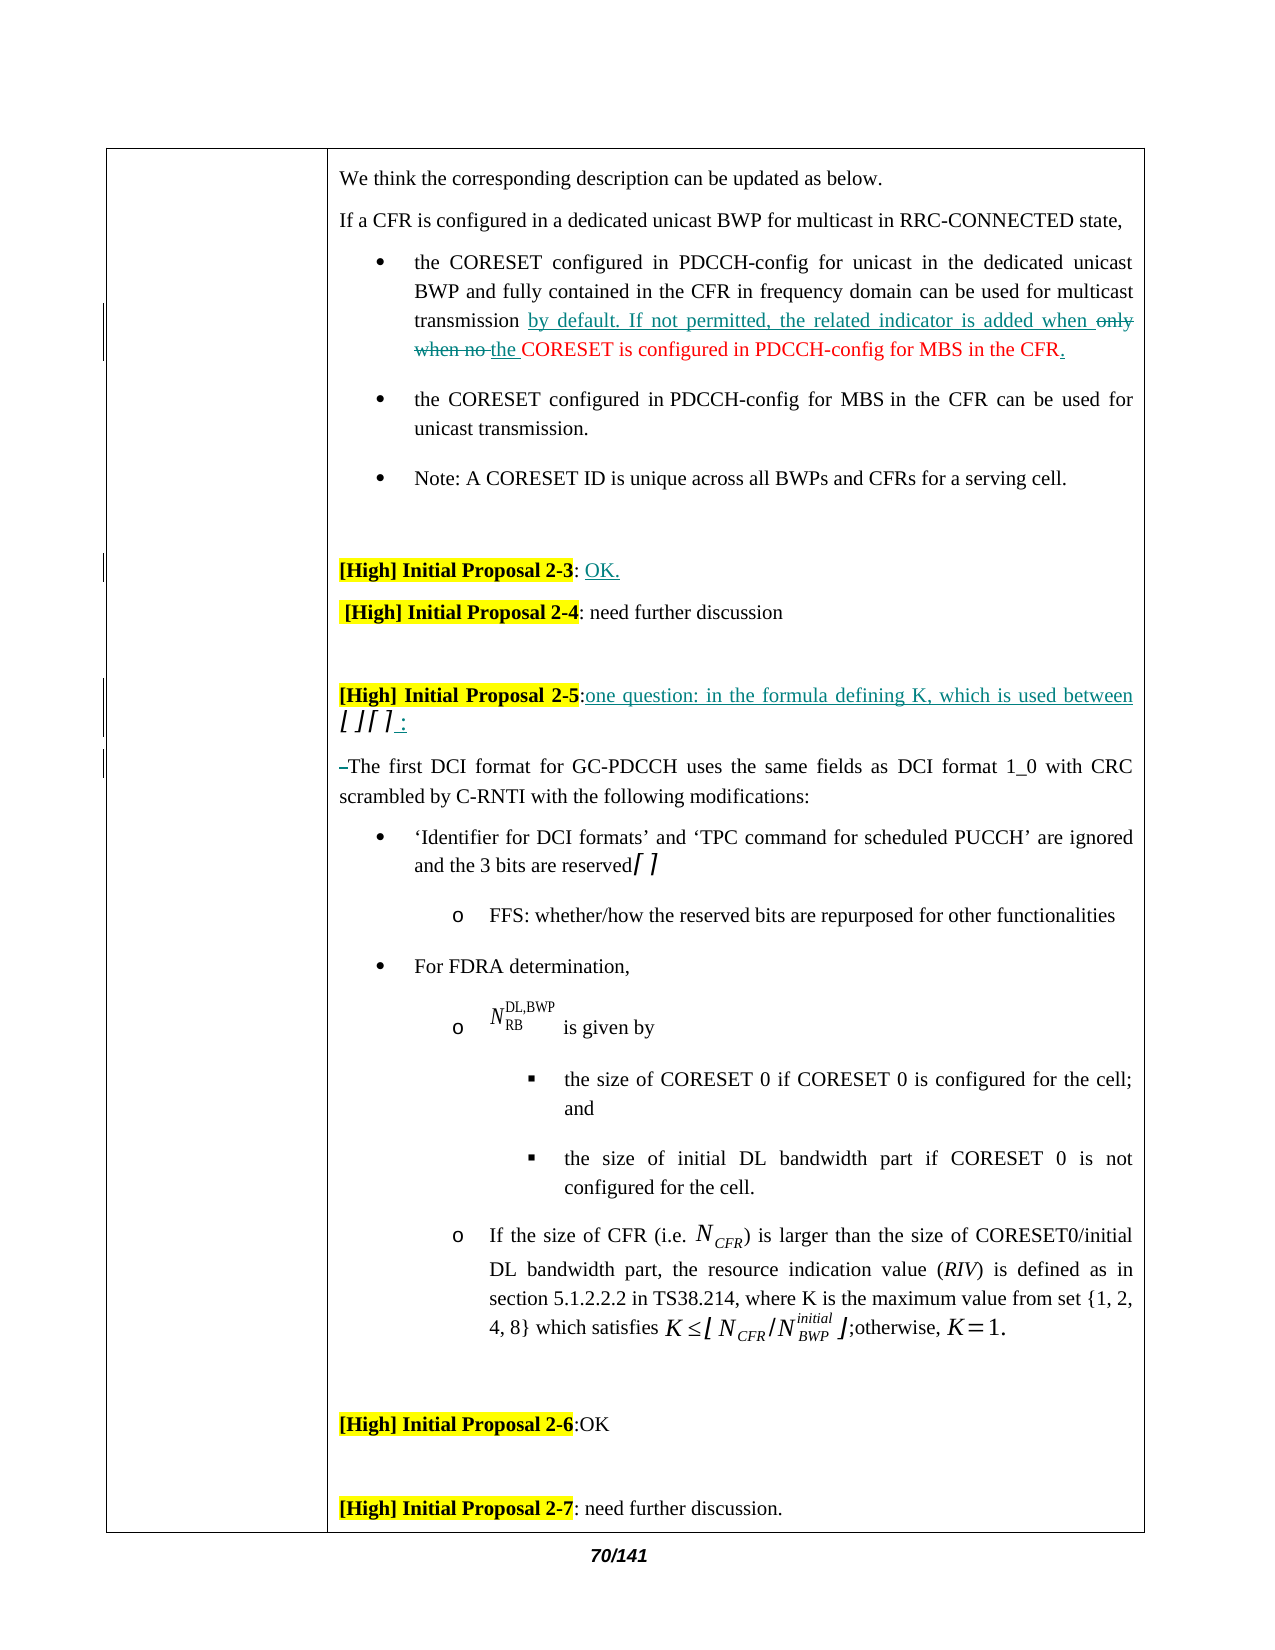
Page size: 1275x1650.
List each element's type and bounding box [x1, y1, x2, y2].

table_cell [328, 149, 1144, 1532]
table_cell [107, 149, 327, 1532]
